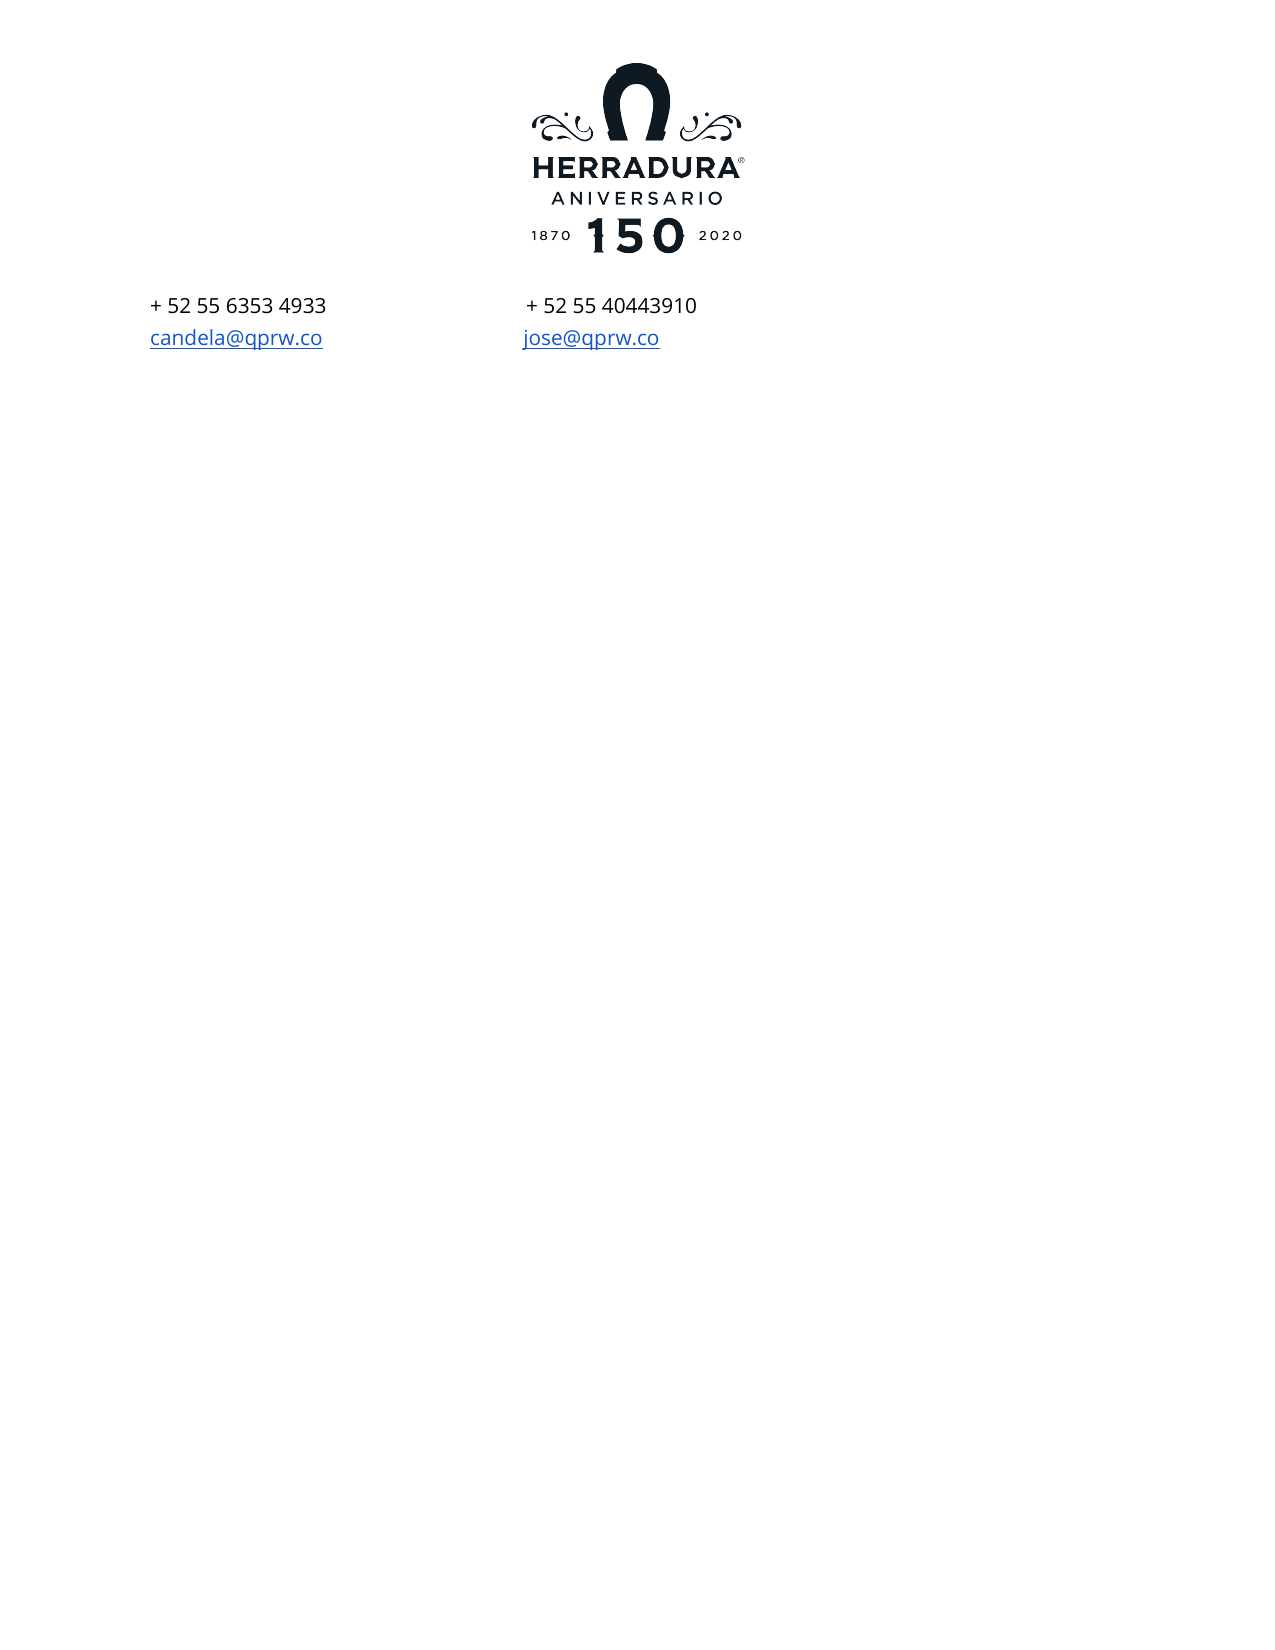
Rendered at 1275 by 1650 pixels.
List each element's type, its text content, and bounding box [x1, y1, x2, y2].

text candela@qprw.co jose@qprw.co [150, 323, 1125, 352]
text + 52 55 6353 4933 + 52 55 40443910 [150, 291, 1125, 319]
picture [509, 30, 767, 287]
